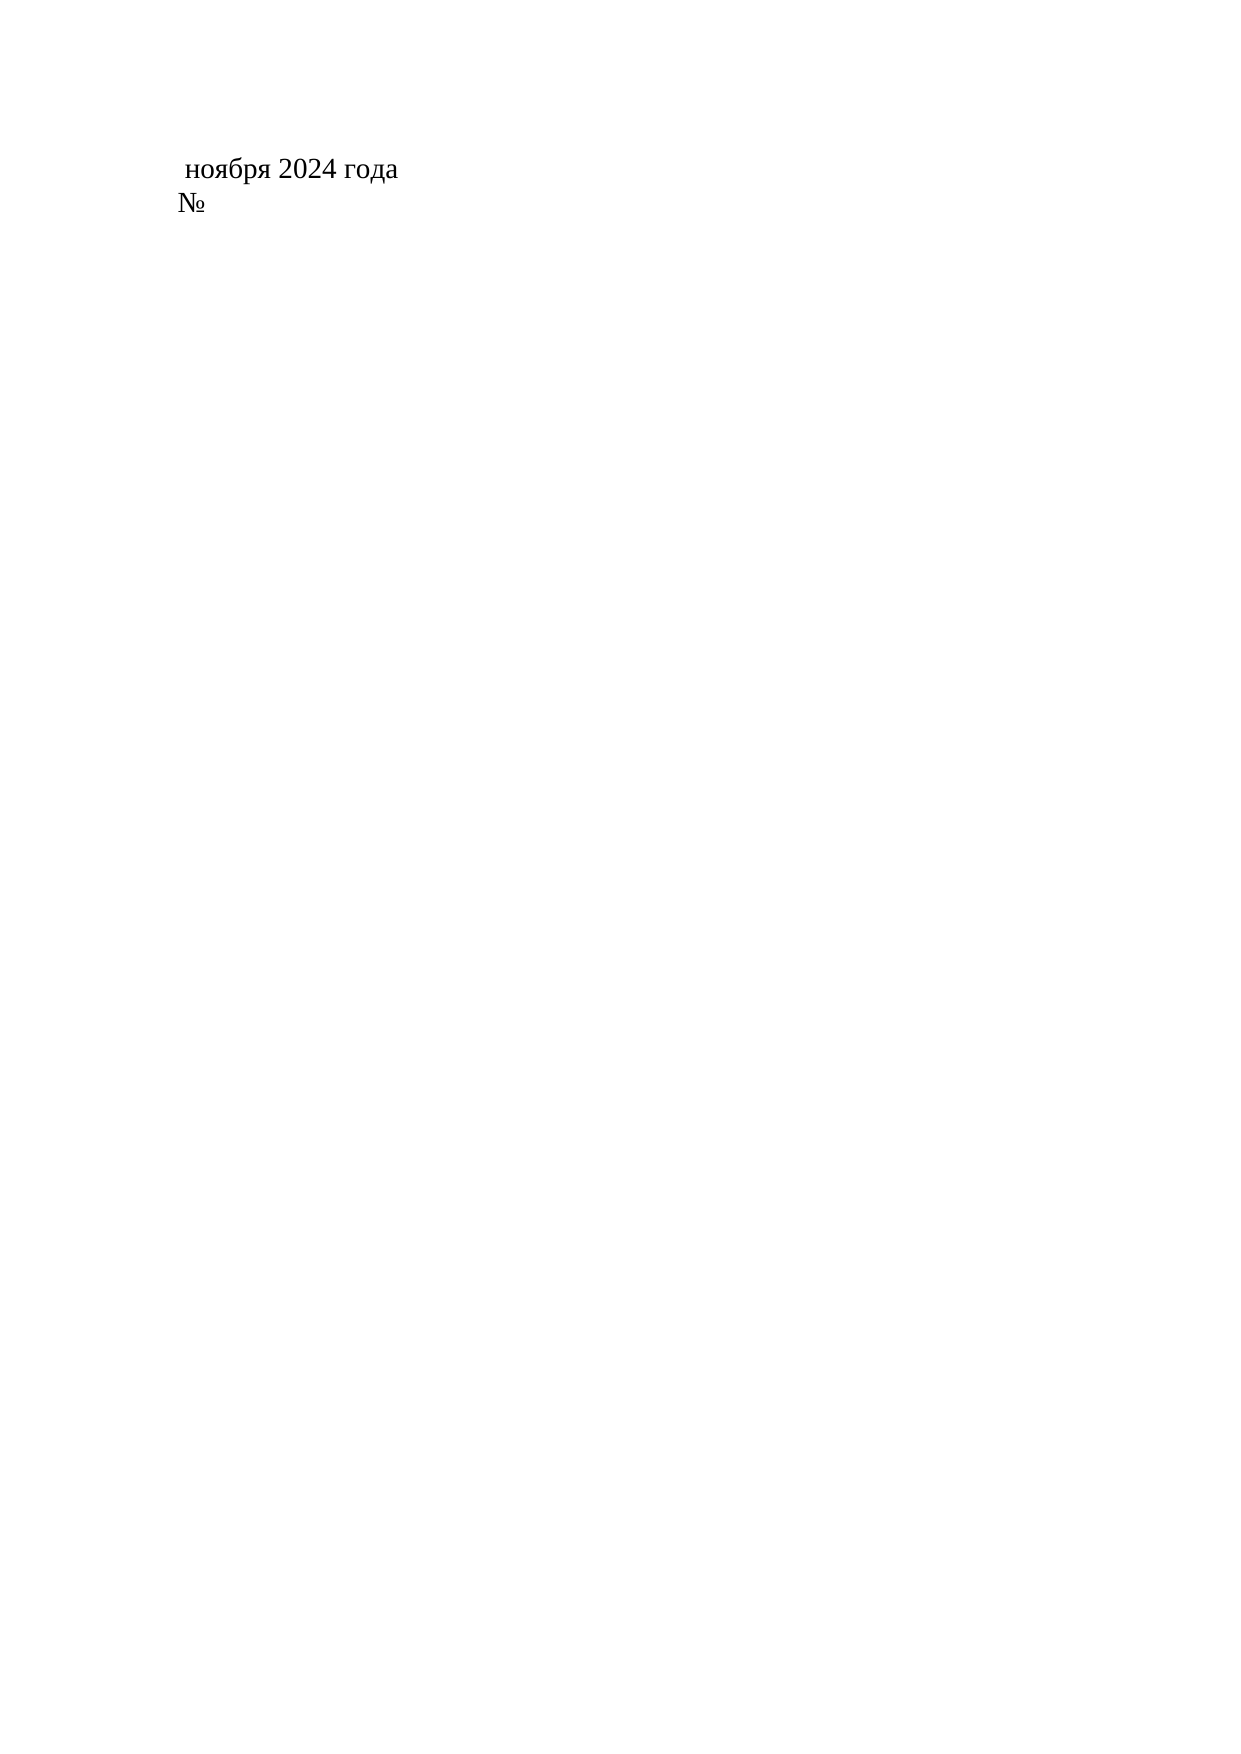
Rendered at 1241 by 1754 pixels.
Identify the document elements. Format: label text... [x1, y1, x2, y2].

text ноября 2024 года [177, 152, 1122, 185]
text № [177, 185, 1122, 219]
